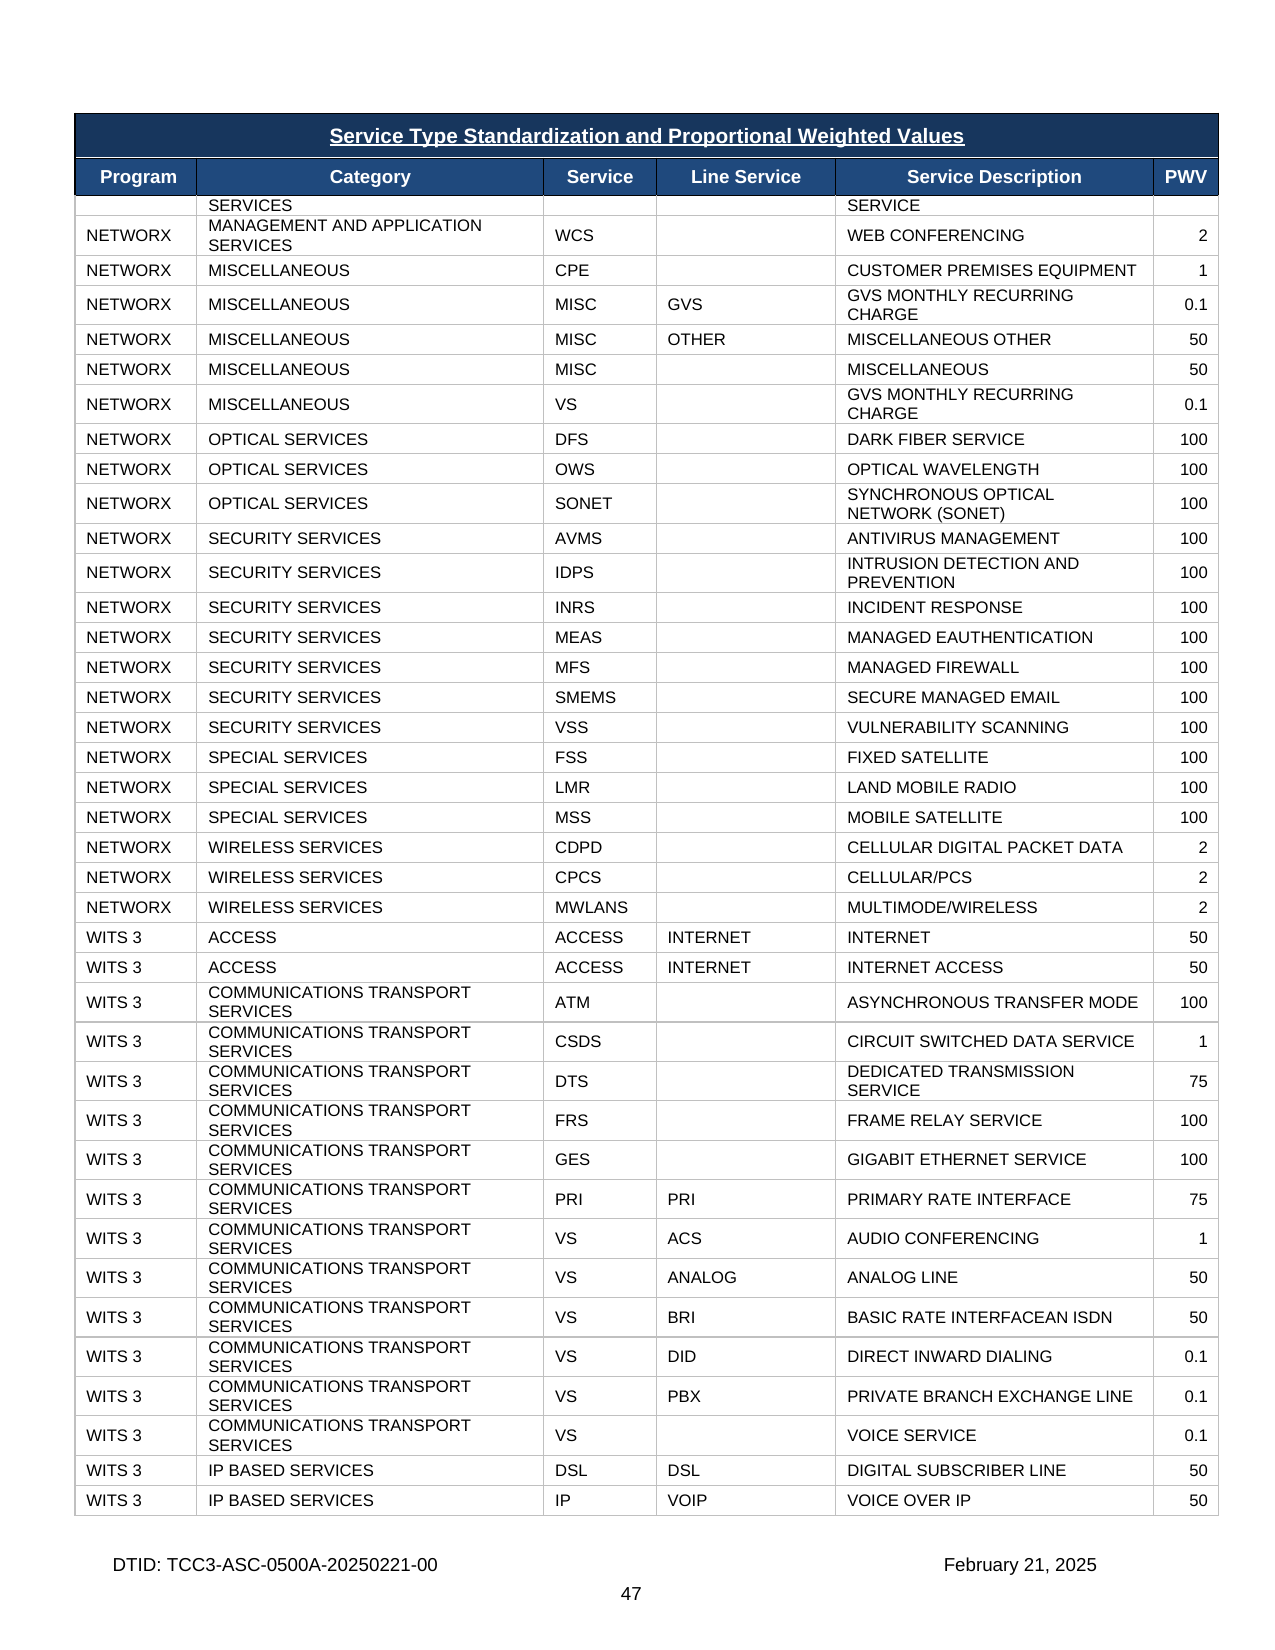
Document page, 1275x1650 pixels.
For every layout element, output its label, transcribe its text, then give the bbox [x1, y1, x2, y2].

table_cell LMR [544, 773, 656, 802]
table_cell PRI [657, 1180, 835, 1218]
table_cell GES [544, 1141, 656, 1179]
table_cell [657, 524, 835, 553]
table_cell VOICE OVER IP [836, 1486, 1153, 1514]
table_cell SECURITY SERVICES [197, 524, 543, 553]
table_cell INTERNET ACCESS [836, 953, 1153, 982]
table_cell LAND MOBILE RADIO [836, 773, 1153, 802]
table_cell [657, 1416, 835, 1454]
table_cell ANALOG LINE [836, 1259, 1153, 1297]
table_cell DARK FIBER SERVICE [836, 424, 1153, 453]
table_cell 100 [1154, 484, 1218, 523]
table_cell [657, 454, 835, 483]
table_cell PRI [544, 1180, 656, 1218]
table_cell WITS 3 [76, 983, 196, 1021]
table_cell SECURITY SERVICES [197, 683, 543, 712]
table_cell ANTIVIRUS MANAGEMENT [836, 524, 1153, 553]
table_cell NETWORX [76, 256, 196, 284]
table_cell MANAGEMENT AND APPLICATION SERVICES [197, 196, 543, 215]
table_cell NETWORX [76, 454, 196, 483]
table_cell WITS 3 [76, 1141, 196, 1179]
table_cell WITS 3 [76, 923, 196, 952]
table_cell DFS [544, 424, 656, 453]
table_cell ACCESS [544, 923, 656, 952]
table_cell CUSTOMER PREMISES EQUIPMENT [836, 256, 1153, 284]
table_cell SECURITY SERVICES [197, 554, 543, 592]
table_cell MISCELLANEOUS [836, 355, 1153, 384]
table_cell SECURE MANAGED EMAIL [836, 683, 1153, 712]
table_cell ANALOG [657, 1259, 835, 1297]
table_cell 100 [1154, 773, 1218, 802]
table_cell CELLULAR/PCS [836, 863, 1153, 892]
table_cell INRS [544, 593, 656, 622]
table_cell NETWORX [76, 385, 196, 423]
table_cell [657, 1062, 835, 1100]
table_cell MISCELLANEOUS OTHER [836, 325, 1153, 354]
table_cell FIXED SATELLITE [836, 743, 1153, 772]
table_cell FRS [544, 1101, 656, 1139]
table_cell 75 [1154, 1062, 1218, 1100]
table_cell 100 [1154, 593, 1218, 622]
table_cell AVMS [544, 524, 656, 553]
table_cell [657, 683, 835, 712]
table_cell COMMUNICATIONS TRANSPORT SERVICES [197, 983, 543, 1021]
table_cell SECURITY SERVICES [197, 593, 543, 622]
table_cell VS [544, 1377, 656, 1415]
table_cell WITS 3 [76, 1486, 196, 1514]
table_cell 2 [1154, 216, 1218, 254]
table_cell PRIVATE BRANCH EXCHANGE LINE [836, 1377, 1153, 1415]
table_cell 100 [1154, 803, 1218, 832]
table_cell NETWORX [76, 743, 196, 772]
table_cell 100 [1154, 653, 1218, 682]
table_cell 50 [1154, 953, 1218, 982]
table_cell NETWORX [76, 325, 196, 354]
table_cell MOBILE SATELLITE [836, 803, 1153, 832]
table_cell OWS [544, 454, 656, 483]
table_cell INTRUSION DETECTION AND PREVENTION [836, 554, 1153, 592]
table_cell [657, 863, 835, 892]
table_cell CPE [544, 256, 656, 284]
table_cell 100 [1154, 743, 1218, 772]
table_cell GIGABIT ETHERNET SERVICE [836, 1141, 1153, 1179]
table_cell MISCELLANEOUS [197, 325, 543, 354]
table_cell WITS 3 [76, 1298, 196, 1336]
table_cell COMMUNICATIONS TRANSPORT SERVICES [197, 1141, 543, 1179]
table_cell [657, 803, 835, 832]
table_cell SYNCHRONOUS OPTICAL NETWORK (SONET) [836, 484, 1153, 523]
table_cell DEDICATED TRANSMISSION SERVICE [836, 1062, 1153, 1100]
table_cell DIGITAL SUBSCRIBER LINE [836, 1456, 1153, 1484]
table_cell MISC [544, 325, 656, 354]
table_cell SECURITY SERVICES [197, 653, 543, 682]
table_cell Line Service [657, 159, 835, 195]
table_cell [657, 983, 835, 1021]
table_cell [657, 773, 835, 802]
table_cell NETWORX [76, 833, 196, 862]
table_cell [657, 1141, 835, 1179]
table_cell BASIC RATE INTERFACEAN ISDN [836, 1298, 1153, 1336]
table_cell PBX [657, 1377, 835, 1415]
table_cell WITS 3 [76, 1101, 196, 1139]
table_cell OPTICAL SERVICES [197, 484, 543, 523]
table_cell [657, 216, 835, 254]
table_cell CPCS [544, 863, 656, 892]
table_cell 100 [1154, 454, 1218, 483]
table_cell ACS [657, 1219, 835, 1258]
table_cell 50 [1154, 1298, 1218, 1336]
table_cell 1 [1154, 256, 1218, 284]
table_cell NETWORX [76, 593, 196, 622]
table_cell SECURITY SERVICES [197, 713, 543, 742]
table_cell COMMUNICATIONS TRANSPORT SERVICES [197, 1416, 543, 1454]
table_cell WITS 3 [76, 1062, 196, 1100]
table_cell 2 [1154, 893, 1218, 922]
table_cell [657, 893, 835, 922]
table_cell NETWORX [76, 484, 196, 523]
table_cell COMMUNICATIONS TRANSPORT SERVICES [197, 1259, 543, 1297]
table_cell MISCELLANEOUS [197, 385, 543, 423]
table_cell 50 [1154, 355, 1218, 384]
table_cell 50 [1154, 923, 1218, 952]
table_cell NETWORX [76, 424, 196, 453]
table_cell DTS [544, 1062, 656, 1100]
table_cell CELLULAR DIGITAL PACKET DATA [836, 833, 1153, 862]
table_cell NETWORX [76, 623, 196, 652]
table_cell [657, 424, 835, 453]
table_cell NETWORX [76, 524, 196, 553]
table_cell SPECIAL SERVICES [197, 803, 543, 832]
table_cell NETWORX [76, 893, 196, 922]
table_cell IP BASED SERVICES [197, 1456, 543, 1484]
table_cell Program [76, 159, 196, 195]
table_cell WITS 3 [76, 1259, 196, 1297]
table_cell [657, 256, 835, 284]
table_cell MISCELLANEOUS [197, 286, 543, 324]
table_cell WITS 3 [76, 1416, 196, 1454]
table_cell PRIMARY RATE INTERFACE [836, 1180, 1153, 1218]
table_cell WITS 3 [76, 1219, 196, 1258]
table_cell MISC [544, 286, 656, 324]
table_cell MISCELLANEOUS [197, 355, 543, 384]
table_cell 100 [1154, 683, 1218, 712]
table_cell MISCELLANEOUS [197, 256, 543, 284]
table_cell [657, 1023, 835, 1061]
table_cell 0.1 [1154, 1377, 1218, 1415]
table_cell COMMUNICATIONS TRANSPORT SERVICES [197, 1377, 543, 1415]
table_cell VOIP [657, 1486, 835, 1514]
table_cell ACCESS [197, 953, 543, 982]
table_cell WITS 3 [76, 1456, 196, 1484]
table_cell NETWORX [76, 863, 196, 892]
table_cell GVS [657, 286, 835, 324]
table_cell [657, 196, 835, 215]
table_cell SECURITY SERVICES [197, 623, 543, 652]
table_cell MANAGED EAUTHENTICATION [836, 623, 1153, 652]
table_cell [657, 833, 835, 862]
table_cell DSL [657, 1456, 835, 1484]
table_cell [657, 355, 835, 384]
table_cell [657, 554, 835, 592]
table_cell CIRCUIT SWITCHED DATA SERVICE [836, 1023, 1153, 1061]
table_cell AUDIO CONFERENCING [836, 1219, 1153, 1258]
table_cell [657, 1101, 835, 1139]
table_cell WITS 3 [76, 1338, 196, 1376]
table_cell GVS MONTHLY RECURRING CHARGE [836, 385, 1153, 423]
table_cell WIRELESS SERVICES [197, 833, 543, 862]
table_cell COMMUNICATIONS TRANSPORT SERVICES [197, 1338, 543, 1376]
table_cell VS [544, 1259, 656, 1297]
table_cell [657, 653, 835, 682]
table_cell ASYNCHRONOUS TRANSFER MODE [836, 983, 1153, 1021]
table_cell Category [197, 159, 543, 195]
table_cell MWLANS [544, 893, 656, 922]
table_cell OPTICAL SERVICES [197, 424, 543, 453]
table_cell COMMUNICATIONS TRANSPORT SERVICES [197, 1101, 543, 1139]
table_cell [657, 385, 835, 423]
table_cell 1 [1154, 1023, 1218, 1061]
table_cell VOICE SERVICE [836, 1416, 1153, 1454]
table_cell OTHER [657, 325, 835, 354]
table_cell 0.1 [1154, 286, 1218, 324]
table_cell NETWORX [76, 216, 196, 254]
table_cell 100 [1154, 713, 1218, 742]
table_cell DIRECT INWARD DIALING [836, 1338, 1153, 1376]
table_cell CDPD [544, 833, 656, 862]
table_cell NETWORX [76, 554, 196, 592]
table_cell 100 [1154, 524, 1218, 553]
table_cell 100 [1154, 424, 1218, 453]
table_cell 100 [1154, 554, 1218, 592]
table_cell 0.1 [1154, 1416, 1218, 1454]
table_cell COMMUNICATIONS TRANSPORT SERVICES [197, 1062, 543, 1100]
table_cell COMMUNICATIONS TRANSPORT SERVICES [197, 1180, 543, 1218]
table_cell WEB CONFERENCING [836, 216, 1153, 254]
table_cell ATM [544, 983, 656, 1021]
table_cell MISC [544, 355, 656, 384]
table_cell WITS 3 [76, 1377, 196, 1415]
table_cell SPECIAL SERVICES [197, 773, 543, 802]
table_cell IDPS [544, 554, 656, 592]
table_cell VIDEO TELECONFERENCING SERVICE [836, 196, 1153, 215]
table_cell DID [657, 1338, 835, 1376]
table_cell PWV [1154, 159, 1218, 195]
table_cell MEAS [544, 623, 656, 652]
table_cell INTERNET [657, 953, 835, 982]
table_cell NETWORX [76, 286, 196, 324]
table_cell DSL [544, 1456, 656, 1484]
table_cell 2 [1154, 863, 1218, 892]
table_cell [657, 484, 835, 523]
table_cell 100 [1154, 1101, 1218, 1139]
table_cell WITS 3 [76, 1180, 196, 1218]
table_cell MANAGEMENT AND APPLICATION SERVICES [197, 216, 543, 254]
table_cell MSS [544, 803, 656, 832]
table_cell 50 [1154, 1456, 1218, 1484]
table_cell Service Description [836, 159, 1153, 195]
table_cell VSS [544, 713, 656, 742]
table_cell 100 [1154, 1141, 1218, 1179]
table_cell WITS 3 [76, 1023, 196, 1061]
table_cell 0.1 [1154, 1338, 1218, 1376]
table_cell NETWORX [76, 653, 196, 682]
table_cell VTS [544, 196, 656, 215]
table_cell ACCESS [544, 953, 656, 982]
table_cell [657, 743, 835, 772]
table_cell ACCESS [197, 923, 543, 952]
table_cell OPTICAL SERVICES [197, 454, 543, 483]
table_cell NETWORX [76, 196, 196, 215]
table_cell COMMUNICATIONS TRANSPORT SERVICES [197, 1023, 543, 1061]
table_cell 100 [1154, 623, 1218, 652]
table_cell INTERNET [657, 923, 835, 952]
table_cell NETWORX [76, 773, 196, 802]
table_cell VS [544, 1298, 656, 1336]
table_cell 100 [1154, 983, 1218, 1021]
table_cell 1 [1154, 1219, 1218, 1258]
table_header Service Type Standardization and Proportional Weighted Values [76, 114, 1218, 157]
table_cell VULNERABILITY SCANNING [836, 713, 1153, 742]
table_cell NETWORX [76, 355, 196, 384]
table_cell WITS 3 [76, 953, 196, 982]
table_cell INTERNET [836, 923, 1153, 952]
table_cell MULTIMODE/WIRELESS [836, 893, 1153, 922]
table_cell GVS MONTHLY RECURRING CHARGE [836, 286, 1153, 324]
table_cell FRAME RELAY SERVICE [836, 1101, 1153, 1139]
table_cell [657, 623, 835, 652]
table_cell SPECIAL SERVICES [197, 743, 543, 772]
table_cell VS [544, 1219, 656, 1258]
table_cell NETWORX [76, 683, 196, 712]
table_cell NETWORX [76, 803, 196, 832]
table_cell COMMUNICATIONS TRANSPORT SERVICES [197, 1298, 543, 1336]
table_cell CSDS [544, 1023, 656, 1061]
table_cell MFS [544, 653, 656, 682]
table_cell OPTICAL WAVELENGTH [836, 454, 1153, 483]
table_cell IP [544, 1486, 656, 1514]
table_cell IP BASED SERVICES [197, 1486, 543, 1514]
table_cell 0.1 [1154, 385, 1218, 423]
table_cell WCS [544, 216, 656, 254]
table_cell Service [544, 159, 656, 195]
table_cell 50 [1154, 1259, 1218, 1297]
table_cell VS [544, 1416, 656, 1454]
table_cell NETWORX [76, 713, 196, 742]
table_cell VS [544, 385, 656, 423]
table_cell 75 [1154, 1180, 1218, 1218]
table_cell SONET [544, 484, 656, 523]
table_cell BRI [657, 1298, 835, 1336]
table_cell [657, 593, 835, 622]
table_cell [657, 713, 835, 742]
table_cell COMMUNICATIONS TRANSPORT SERVICES [197, 1219, 543, 1258]
table_cell WIRELESS SERVICES [197, 863, 543, 892]
table_cell WIRELESS SERVICES [197, 893, 543, 922]
table_cell 2 [1154, 833, 1218, 862]
table_cell 50 [1154, 325, 1218, 354]
table_cell 50 [1154, 196, 1218, 215]
table_cell 50 [1154, 1486, 1218, 1514]
table_cell VS [544, 1338, 656, 1376]
table_cell FSS [544, 743, 656, 772]
table_cell MANAGED FIREWALL [836, 653, 1153, 682]
table_cell SMEMS [544, 683, 656, 712]
table_cell INCIDENT RESPONSE [836, 593, 1153, 622]
